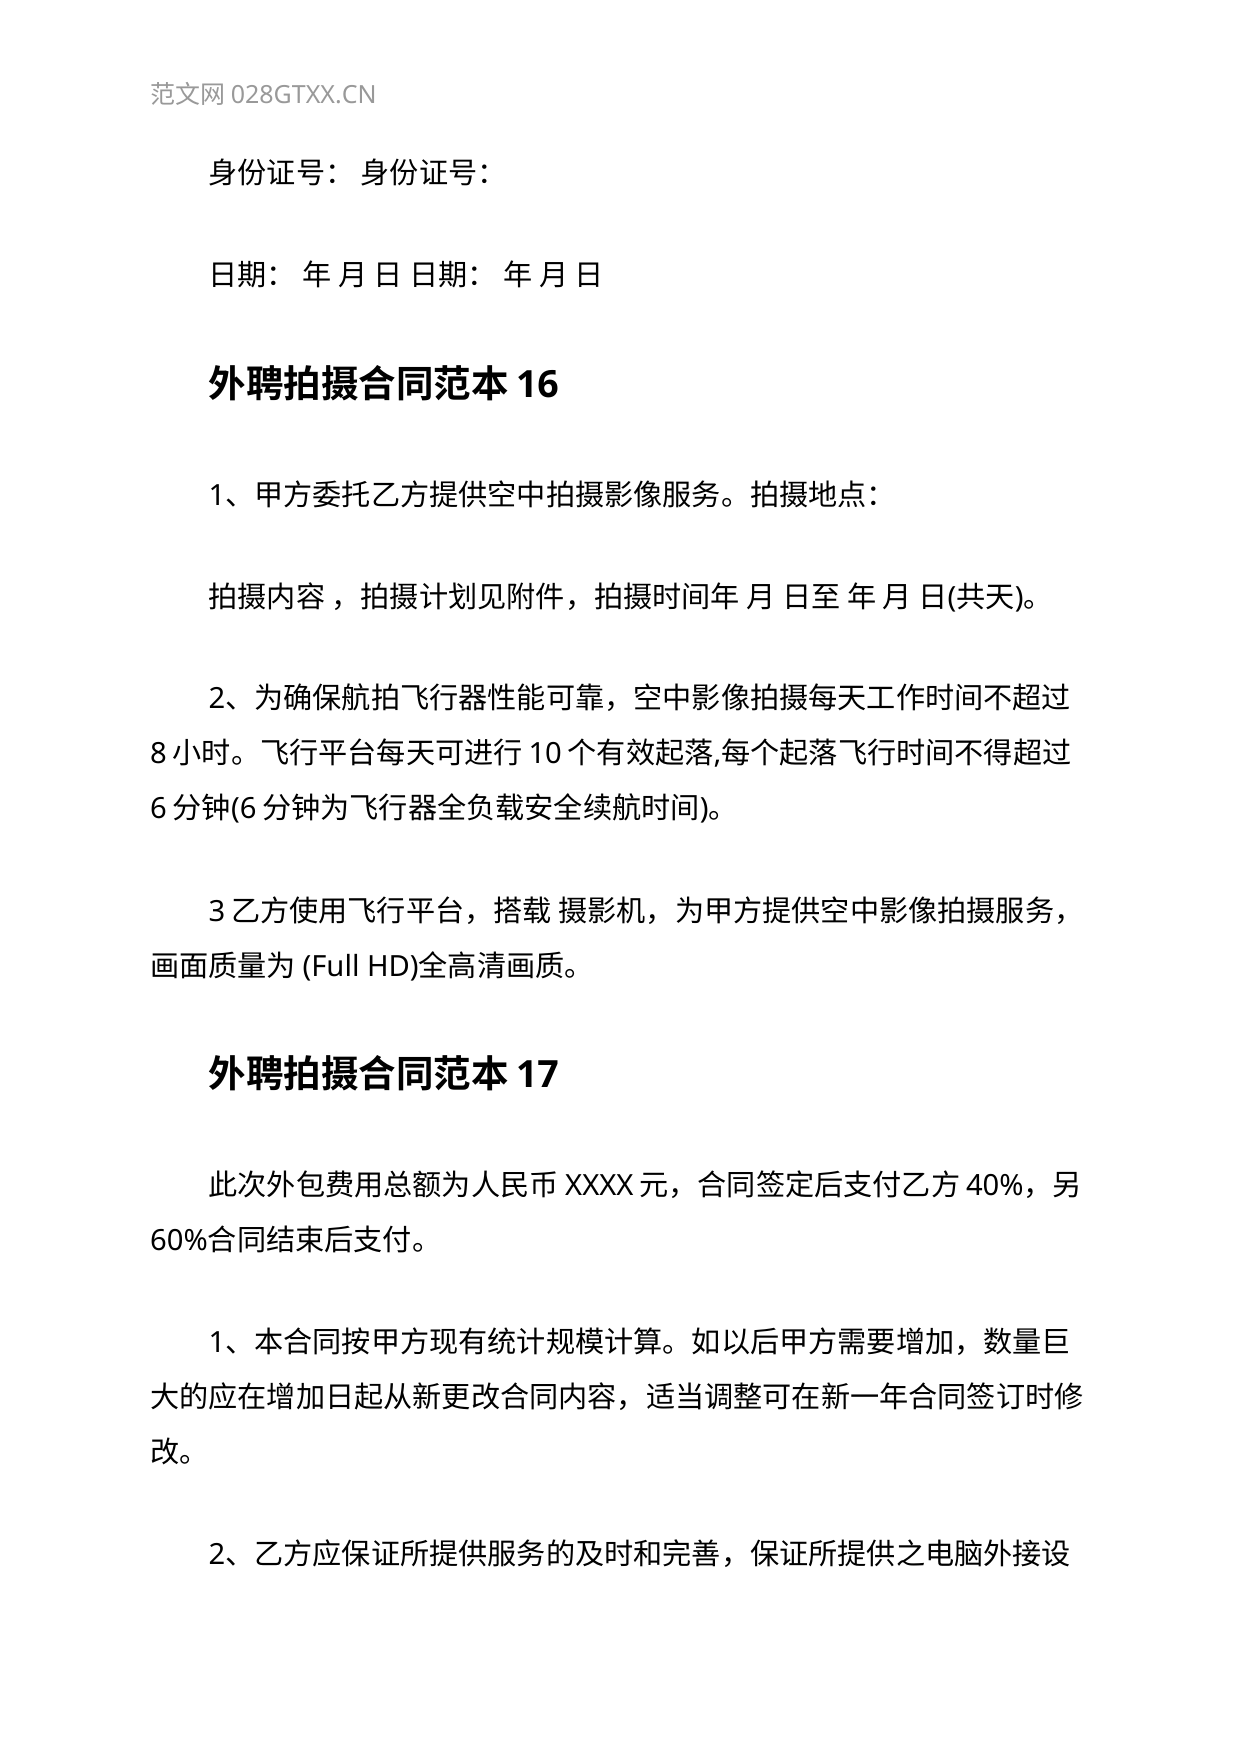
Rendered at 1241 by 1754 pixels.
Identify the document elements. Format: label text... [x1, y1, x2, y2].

text 此次外包费用总额为人民币 XXXX元，合同签定后支付乙方40%，另60%合同结束后支付。 [150, 1162, 1090, 1259]
text 身份证号： 身份证号： [150, 150, 1090, 192]
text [150, 1530, 1090, 1573]
text 外聘拍摄合同范本16 [150, 353, 1090, 408]
text 3乙方使用飞行平台，搭载 摄影机，为甲方提供空中影像拍摄服务，画面质量为 (Full HD)全高清画质。 [150, 887, 1090, 984]
text 拍摄内容 ，拍摄计划见附件，拍摄时间年 月 日至 年 月 日(共天)。 [150, 573, 1090, 616]
text 外聘拍摄合同范本17 [150, 1044, 1090, 1098]
text 1、本合同按甲方现有统计规模计算。如以后甲方需要增加，数量巨大的应在增加日起从新更改合同内容，适当调整可在新一年合同签订时修改。 [150, 1319, 1090, 1471]
text 2、为确保航拍飞行器性能可靠，空中影像拍摄每天工作时间不超过8小时。飞行平台每天可进行10个有效起落,每个起落飞行时间不得超过6分钟(6分钟为飞行器全负载安全续航时间)。 [150, 675, 1090, 827]
text 1、甲方委托乙方提供空中拍摄影像服务。拍摄地点： [150, 471, 1090, 513]
text 日期： 年 月 日 日期： 年 月 日 [150, 252, 1090, 294]
